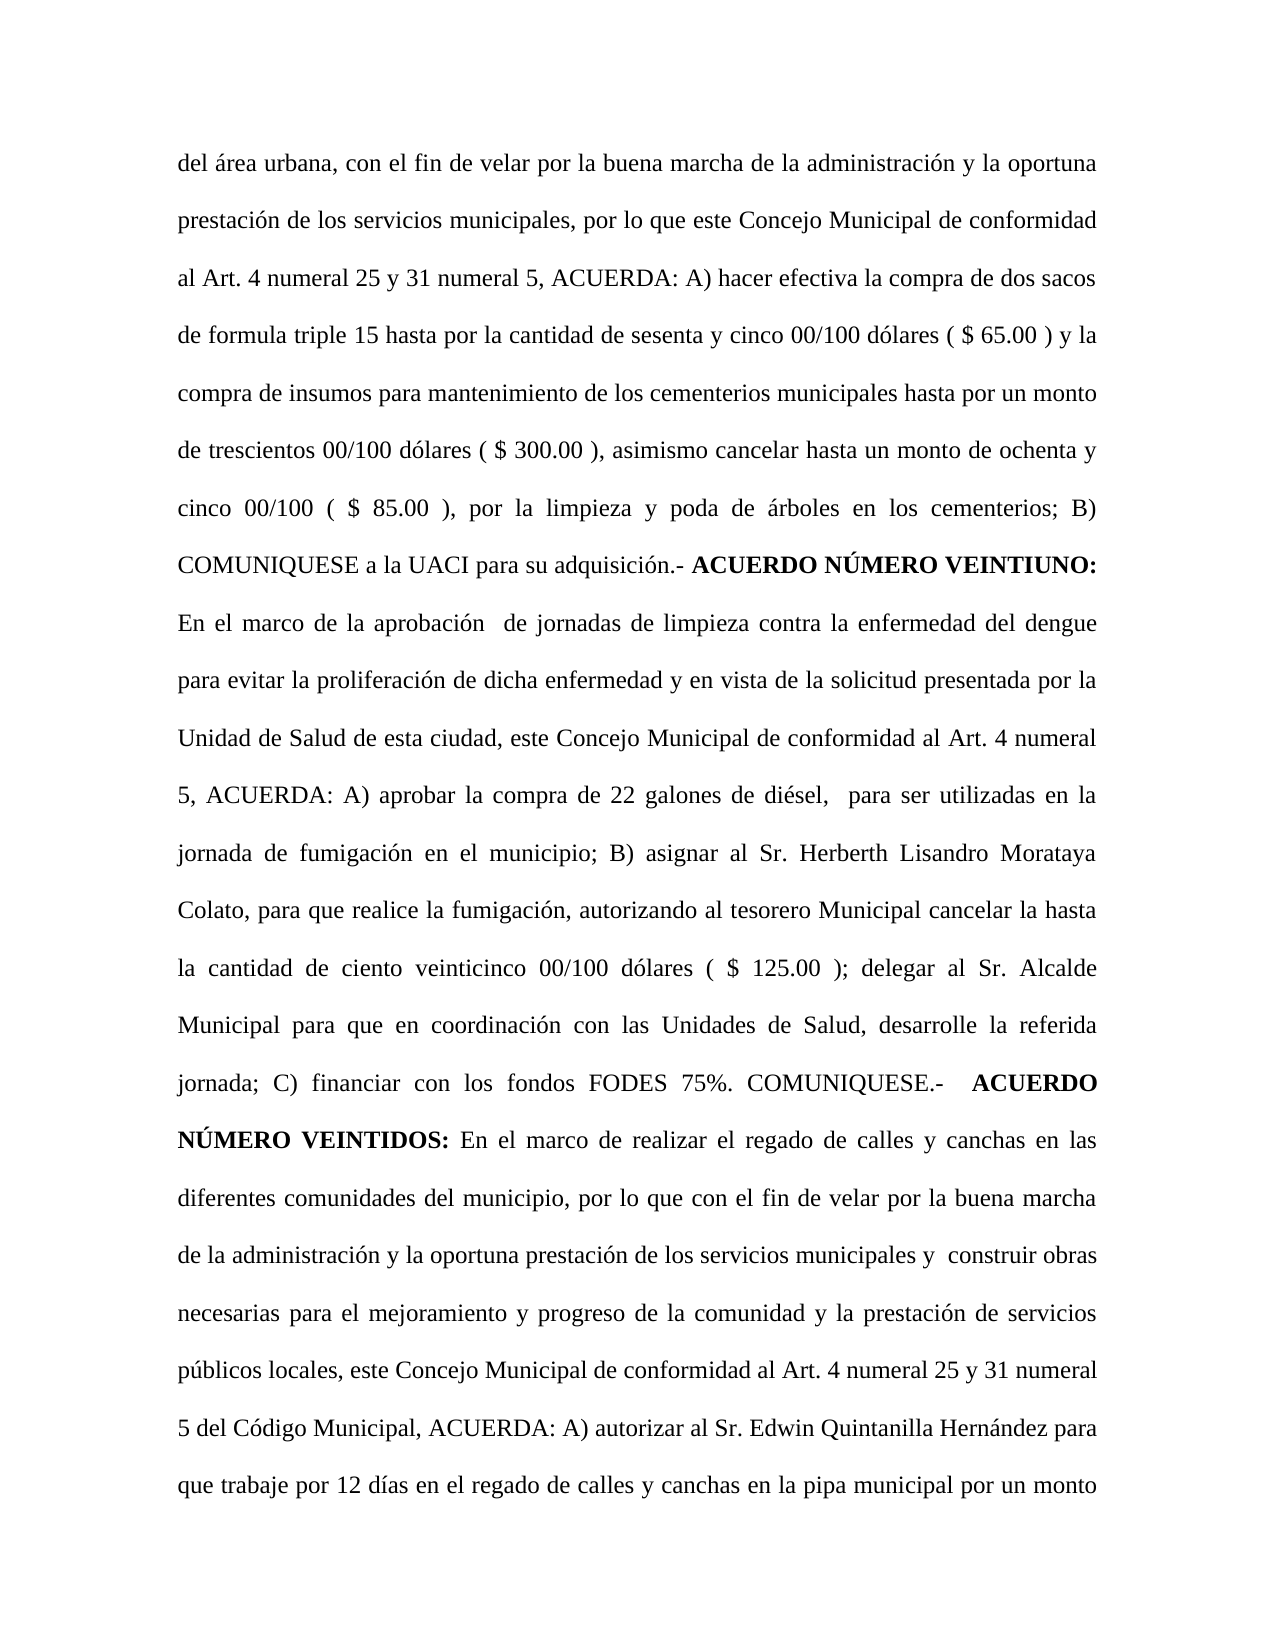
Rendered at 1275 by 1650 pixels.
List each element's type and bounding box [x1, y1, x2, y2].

text [177, 148, 1098, 1499]
